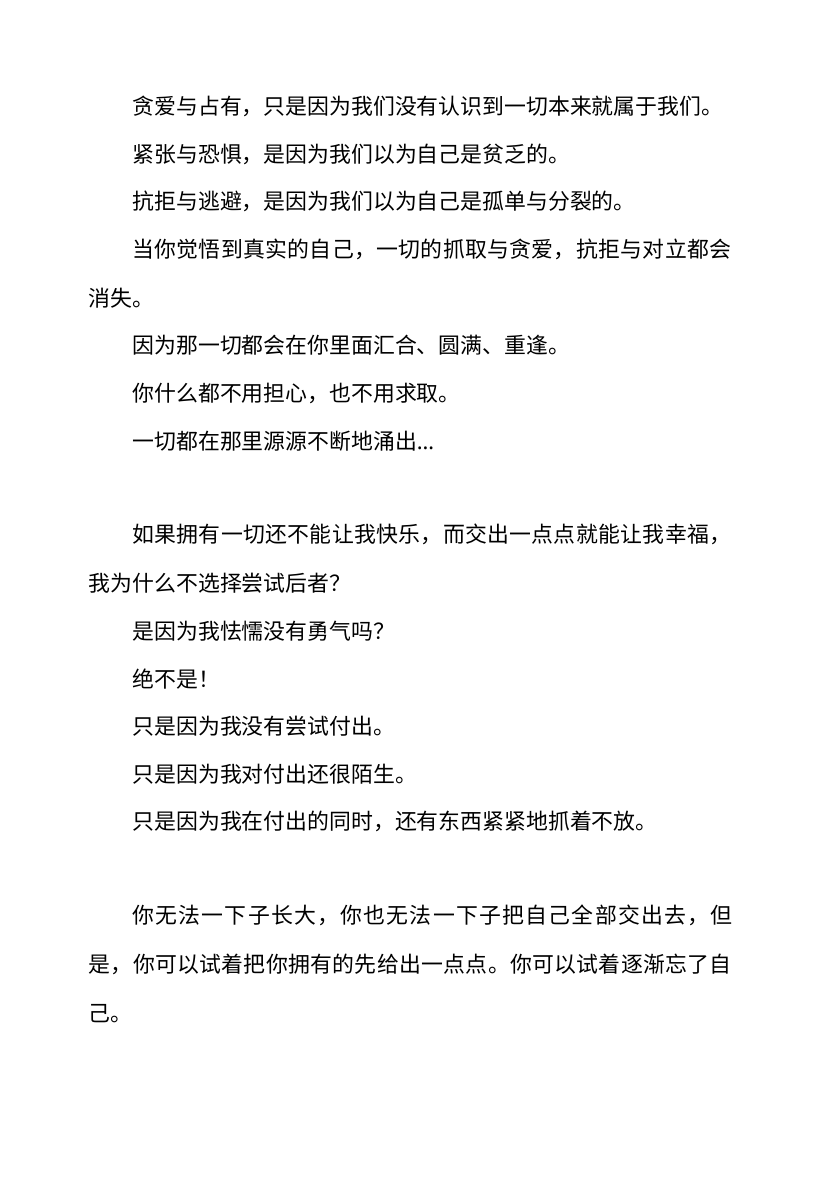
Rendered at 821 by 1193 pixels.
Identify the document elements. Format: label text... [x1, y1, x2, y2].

text 如果拥有一切还不能让我快乐，而交出一点点就能让我幸福，我为什么不选择尝试后者？ [88, 518, 732, 599]
text 当你觉悟到真实的自己，一切的抓取与贪爱，抗拒与对立都会消失。 [88, 232, 732, 314]
text 是因为我怯懦没有勇气吗？ [88, 614, 732, 647]
text 你无法一下子长大，你也无法一下子把自己全部交出去，但是，你可以试着把你拥有的先给出一点点。你可以试着逐渐忘了自己。 [88, 898, 732, 1029]
text 抗拒与逃避，是因为我们以为自己是孤单与分裂的。 [88, 185, 732, 217]
text 紧张与恐惧，是因为我们以为自己是贫乏的。 [88, 137, 732, 170]
text 绝不是！ [88, 662, 732, 695]
text 因为那一切都会在你里面汇合、圆满、重逢。 [88, 329, 732, 362]
text 只是因为我对付出还很陌生。 [88, 757, 732, 790]
text 只是因为我在付出的同时，还有东西紧紧地抓着不放。 [88, 805, 732, 838]
text 只是因为我没有尝试付出。 [88, 710, 732, 742]
text 一切都在那里源源不断地涌出… [88, 424, 732, 457]
text 贪爱与占有，只是因为我们没有认识到一切本来就属于我们。 [88, 89, 732, 122]
text 你什么都不用担心，也不用求取。 [88, 377, 732, 409]
